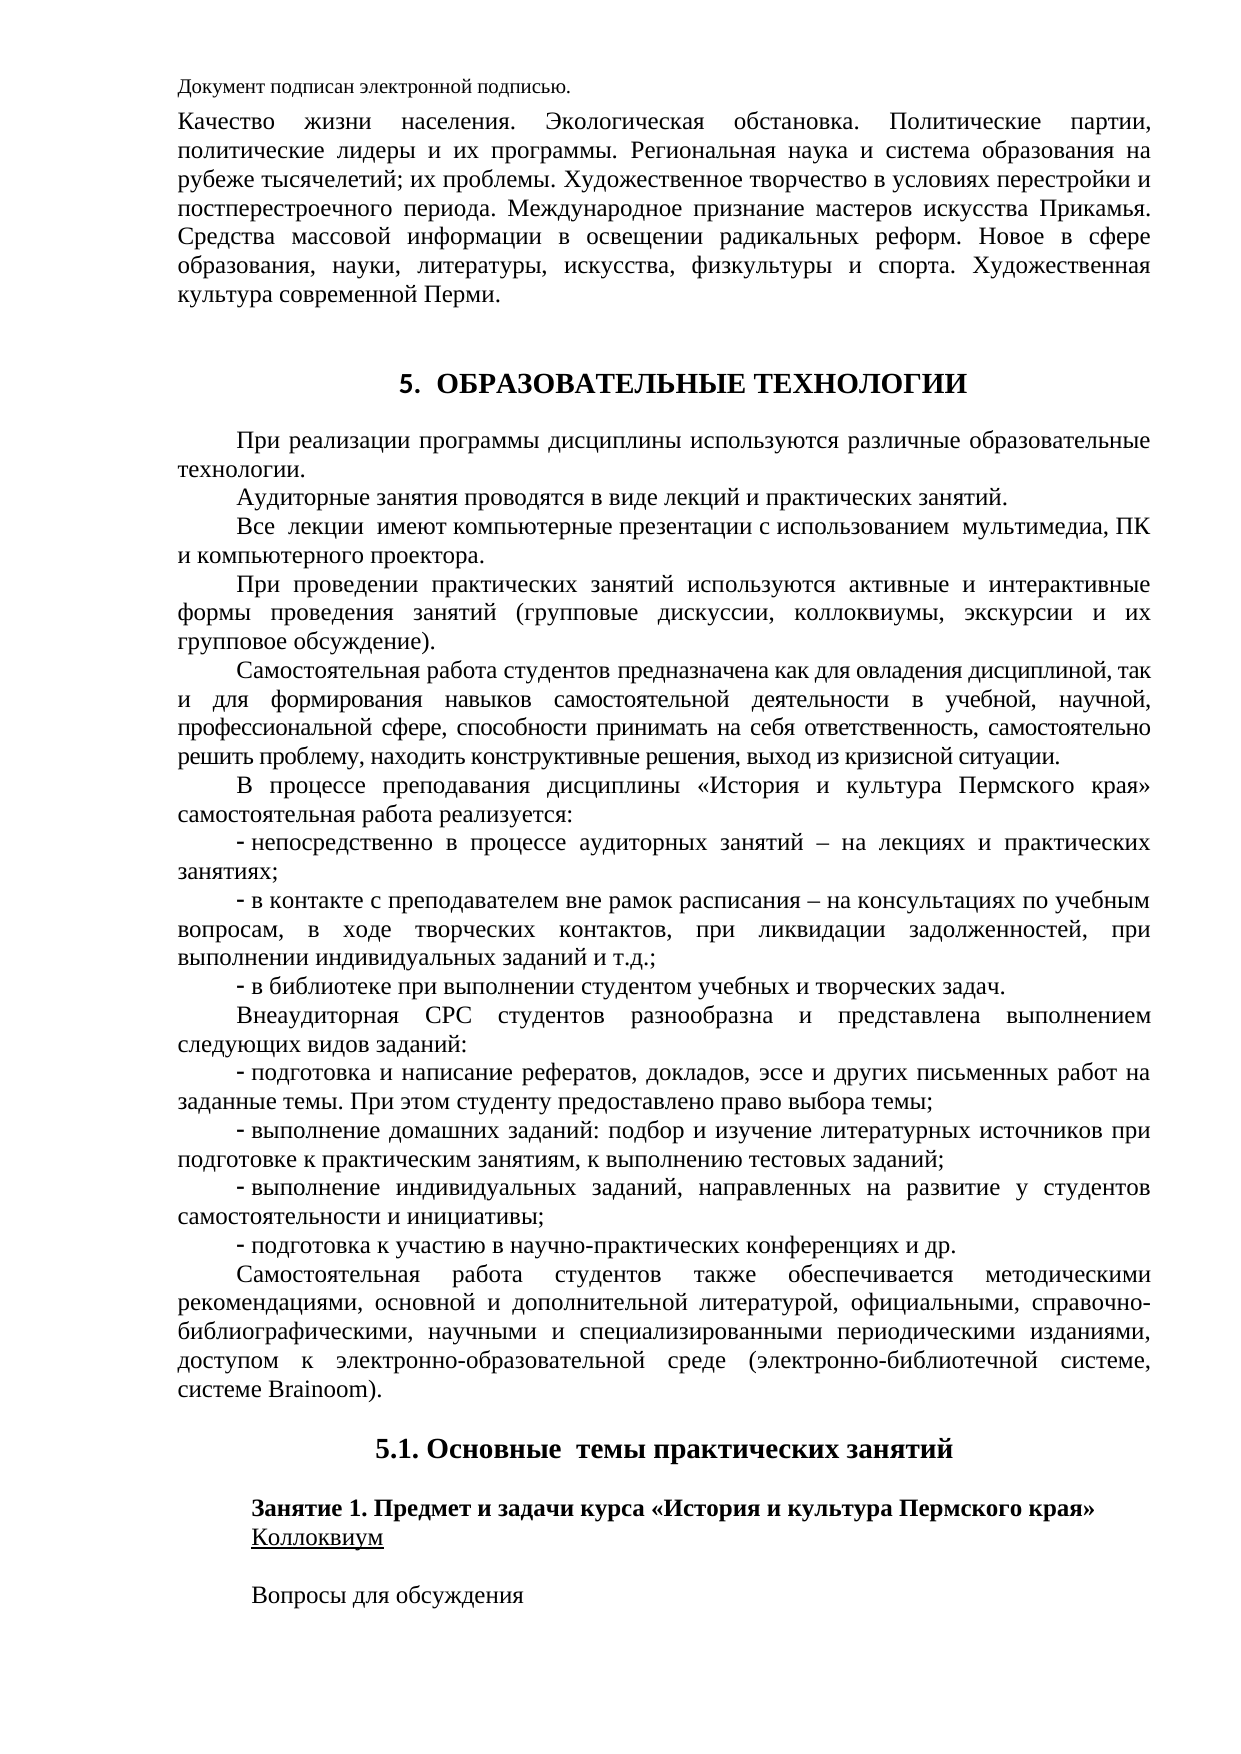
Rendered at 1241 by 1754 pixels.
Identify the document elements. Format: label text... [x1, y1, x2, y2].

text Вопросы для обсуждения [177, 1580, 1152, 1608]
list подготовка к участию в научно-практических конференциях и др. [177, 1230, 1152, 1259]
text При реализации программы дисциплины используются различные образовательные технологии. [177, 425, 1152, 482]
list в библиотеке при выполнении студентом учебных и творческих задач. [177, 971, 1152, 1000]
text В процессе преподавания дисциплины «История и культура Пермского края» самостоятельная работа реализуется: [177, 770, 1152, 827]
text Коллоквиум [177, 1522, 1152, 1551]
text Занятие 1. Предмет и задачи курса «История и культура Пермского края» [177, 1493, 1152, 1522]
text Внеаудиторная СРС студентов разнообразна и представлена выполнением следующих видов заданий: [177, 1000, 1152, 1057]
text При проведении практических занятий используются активные и интерактивные формы проведения занятий (групповые дискуссии, коллоквиумы, экскурсии и их групповое обсуждение). [177, 569, 1152, 655]
list в контакте с преподавателем вне рамок расписания – на консультациях по учебным вопросам, в ходе творческих контактов, при ликвидации задолженностей, при выполнении индивидуальных заданий и т.д.; [177, 885, 1152, 971]
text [177, 106, 1152, 308]
list непосредственно в процессе аудиторных занятий – на лекциях и практических занятиях; [177, 827, 1152, 885]
list выполнение домашних заданий: подбор и изучение литературных источников при подготовке к практическим занятиям, к выполнению тестовых заданий; [177, 1115, 1152, 1172]
list подготовка и написание рефератов, докладов, эссе и других письменных работ на заданные темы. При этом студенту предоставлено право выбора темы; [177, 1057, 1152, 1115]
text Все лекции имеют компьютерные презентации с использованием мультимедиа, ПК и компьютерного проектора. [177, 511, 1152, 569]
text Аудиторные занятия проводятся в виде лекций и практических занятий. [177, 482, 1152, 511]
list выполнение индивидуальных заданий, направленных на развитие у студентов самостоятельности и инициативы; [177, 1172, 1152, 1230]
text 5.1. Основные темы практических занятий [177, 1431, 1152, 1465]
subtitle ОБРАЗОВАТЕЛЬНЫЕ ТЕХНОЛОГИИ [215, 365, 1152, 401]
text Самостоятельная работа студентов также обеспечивается методическими рекомендациями, основной и дополнительной литературой, официальными, справочно-библиографическими, научными и специализированными периодическими изданиями, доступом к электронно-образовательной среде (электронно-библиотечной системе, системе Brainoom). [177, 1259, 1152, 1402]
text Самостоятельная работа студентов предназначена как для овладения дисциплиной, так и для формирования навыков самостоятельной деятельности в учебной, научной, профессиональной сфере, способности принимать на себя ответственность, самостоятельно решить проблему, находить конструктивные решения, выход из кризисной ситуации. [177, 655, 1152, 770]
